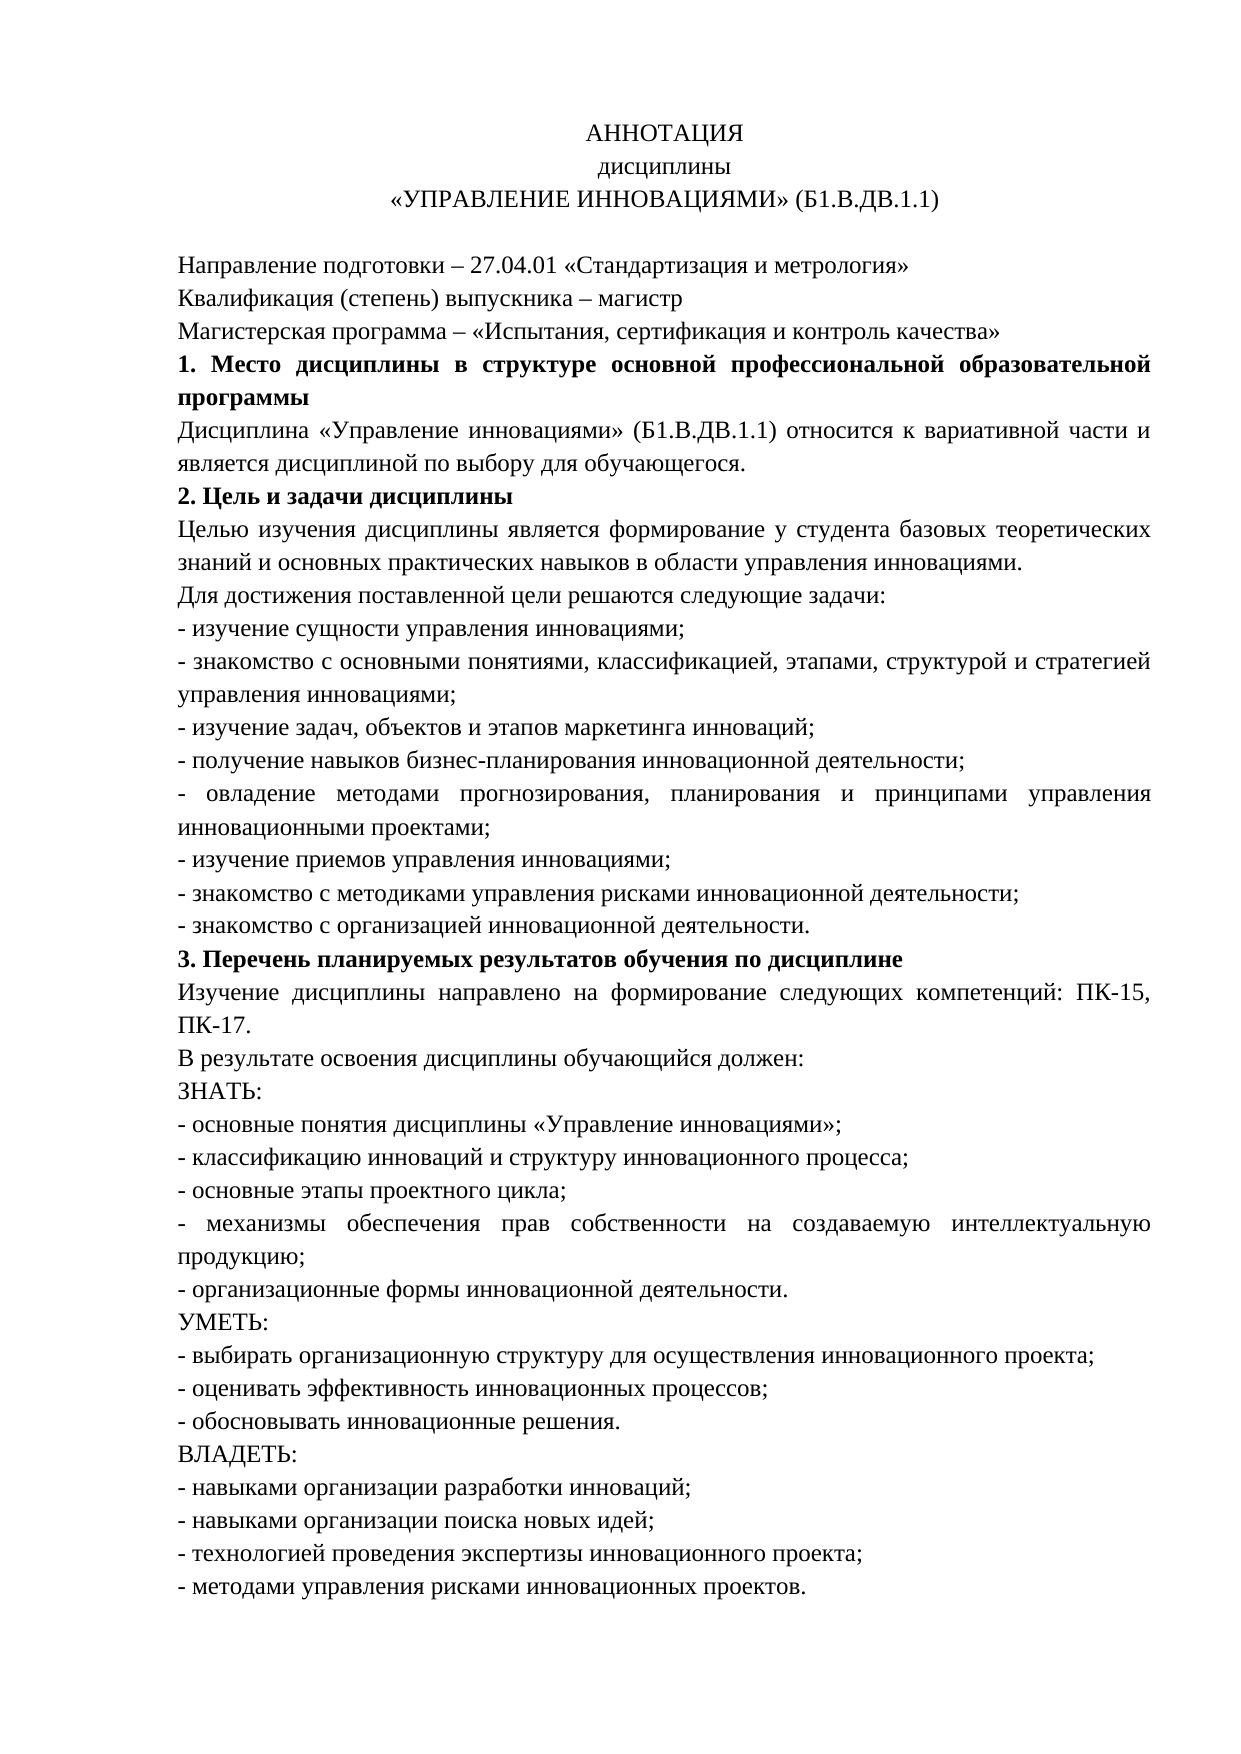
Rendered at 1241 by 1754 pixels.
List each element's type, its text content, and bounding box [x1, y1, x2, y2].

text - навыками организации поиска новых идей; [177, 1505, 1152, 1534]
text Изучение дисциплины направлено на формирование следующих компетенций: ПК-15, ПК-17. [177, 977, 1152, 1038]
text - основные этапы проектного цикла; [177, 1175, 1152, 1203]
text Целью изучения дисциплины является формирование у студента базовых теоретических знаний и основных практических навыков в области управления инновациями. [177, 514, 1152, 576]
text - механизмы обеспечения прав собственности на создаваемую интеллектуальную продукцию; [177, 1208, 1152, 1269]
text АННОТАЦИЯ [177, 118, 1152, 147]
text Направление подготовки – 27.04.01 «Стандартизация и метрология» [177, 250, 1152, 279]
text ВЛАДЕТЬ: [177, 1439, 1152, 1468]
text - знакомство с основными понятиями, классификацией, этапами, структурой и стратегией управления инновациями; [177, 646, 1152, 708]
text - технологией проведения экспертизы инновационного проекта; [177, 1538, 1152, 1567]
text - методами управления рисками инновационных проектов. [177, 1571, 1152, 1600]
text Квалификация (степень) выпускника – магистр [177, 283, 1152, 312]
text - основные понятия дисциплины «Управление инновациями»; [177, 1109, 1152, 1137]
text Дисциплина «Управление инновациями» (Б1.В.ДВ.1.1) относится к вариативной части и является дисциплиной по выбору для обучающегося. [177, 415, 1152, 477]
text - овладение методами прогнозирования, планирования и принципами управления инновационными проектами; [177, 778, 1152, 840]
text 3. Перечень планируемых результатов обучения по дисциплине [177, 944, 1152, 972]
text ЗНАТЬ: [177, 1076, 1152, 1104]
text - навыками организации разработки инноваций; [177, 1472, 1152, 1501]
text «Управление инновациями» (Б1.В.ДВ.1.1) [177, 184, 1152, 213]
text - организационные формы инновационной деятельности. [177, 1274, 1152, 1303]
text Для достижения поставленной цели решаются следующие задачи: [177, 580, 1152, 609]
text УМЕТЬ: [177, 1307, 1152, 1336]
text - изучение сущности управления инновациями; [177, 613, 1152, 642]
text - выбирать организационную структуру для осуществления инновационного проекта; [177, 1340, 1152, 1369]
text - знакомство с организацией инновационной деятельности. [177, 911, 1152, 939]
text - классификацию инноваций и структуру инновационного процесса; [177, 1142, 1152, 1171]
text - обосновывать инновационные решения. [177, 1406, 1152, 1435]
text Магистерская программа – «Испытания, сертификация и контроль качества» [177, 316, 1152, 345]
text - изучение задач, объектов и этапов маркетинга инноваций; [177, 712, 1152, 741]
text 2. Цель и задачи дисциплины [177, 481, 1152, 510]
text В результате освоения дисциплины обучающийся должен: [177, 1043, 1152, 1071]
text - знакомство с методиками управления рисками инновационной деятельности; [177, 878, 1152, 906]
text - оценивать эффективность инновационных процессов; [177, 1373, 1152, 1402]
text 1. Место дисциплины в структуре основной профессиональной образовательной программы [177, 349, 1152, 411]
text - изучение приемов управления инновациями; [177, 844, 1152, 873]
text - получение навыков бизнес-планирования инновационной деятельности; [177, 746, 1152, 774]
text дисциплины [177, 151, 1152, 180]
